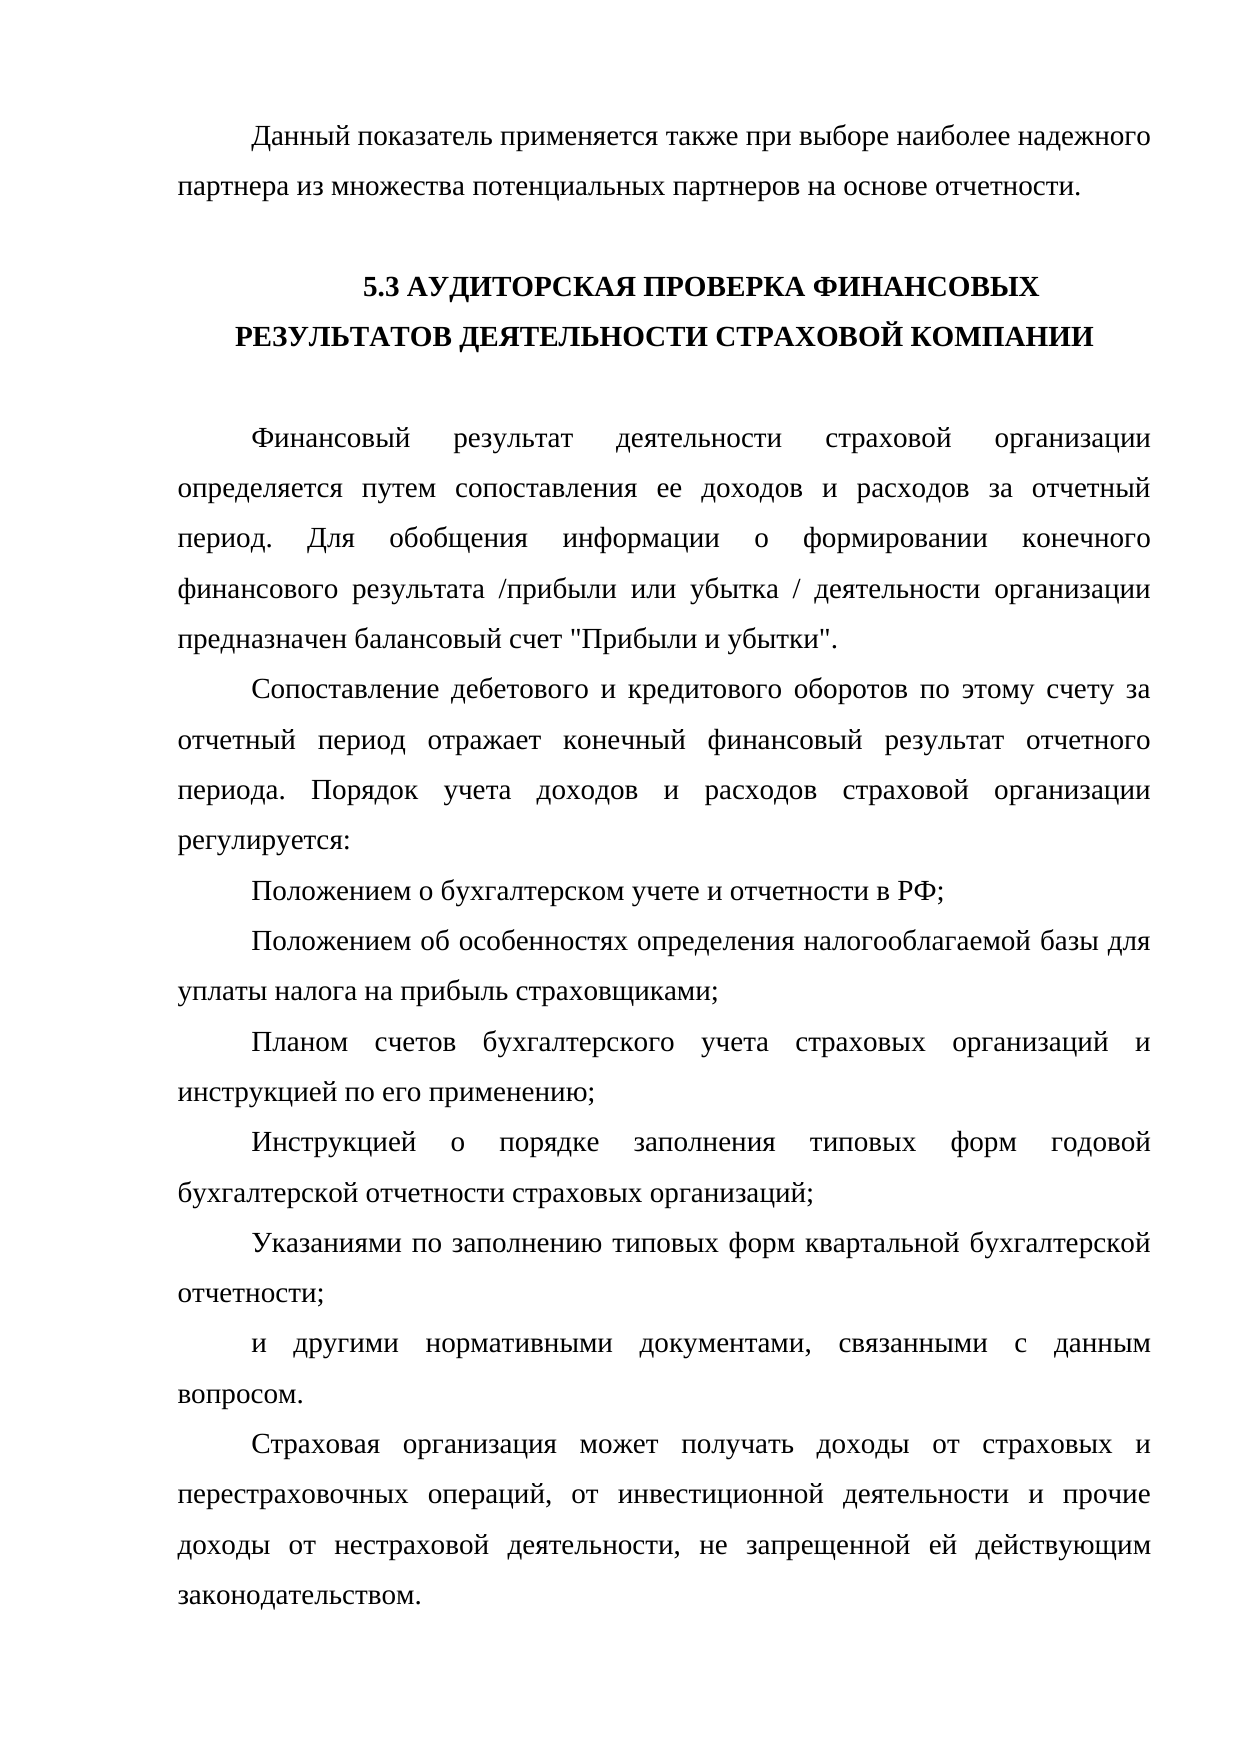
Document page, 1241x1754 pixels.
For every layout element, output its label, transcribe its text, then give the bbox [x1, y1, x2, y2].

text Положением о бухгалтерском учете и отчетности в РФ; [177, 873, 1152, 906]
text 5.3 АУДИТОРСКАЯ ПРОВЕРКА ФИНАНСОВЫХ РЕЗУЛЬТАТОВ ДЕЯТЕЛЬНОСТИ СТРАХОВОЙ КОМПАНИИ [177, 269, 1152, 353]
text и другими нормативными документами, связанными с данным вопросом. [177, 1326, 1152, 1409]
text Финансовый результат деятельности страховой организации определяется путем сопоставления ее доходов и расходов за отчетный период. Для обобщения информации о формировании конечного финансового результата /прибыли или убытка / деятельности организации предназначен балансовый счет "Прибыли и убытки". [177, 420, 1152, 655]
text Страховая организация может получать доходы от страховых и перестраховочных операций, от инвестиционной деятельности и прочие доходы от нестраховой деятельности, не запрещенной ей действующим законодательством. [177, 1426, 1152, 1611]
text Сопоставление дебетового и кредитового оборотов по этому счету за отчетный период отражает конечный финансовый результат отчетного периода. Порядок учета доходов и расходов страховой организации регулируется: [177, 672, 1152, 856]
text Инструкцией о порядке заполнения типовых форм годовой бухгалтерской отчетности страховых организаций; [177, 1124, 1152, 1208]
text Планом счетов бухгалтерского учета страховых организаций и инструкцией по его применению; [177, 1024, 1152, 1108]
text Указаниями по заполнению типовых форм квартальной бухгалтерской отчетности; [177, 1225, 1152, 1309]
text Положением об особенностях определения налогооблагаемой базы для уплаты налога на прибыль страховщиками; [177, 923, 1152, 1007]
text Данный показатель применяется также при выборе наиболее надежного партнера из множества потенциальных партнеров на основе отчетности. [177, 118, 1152, 202]
